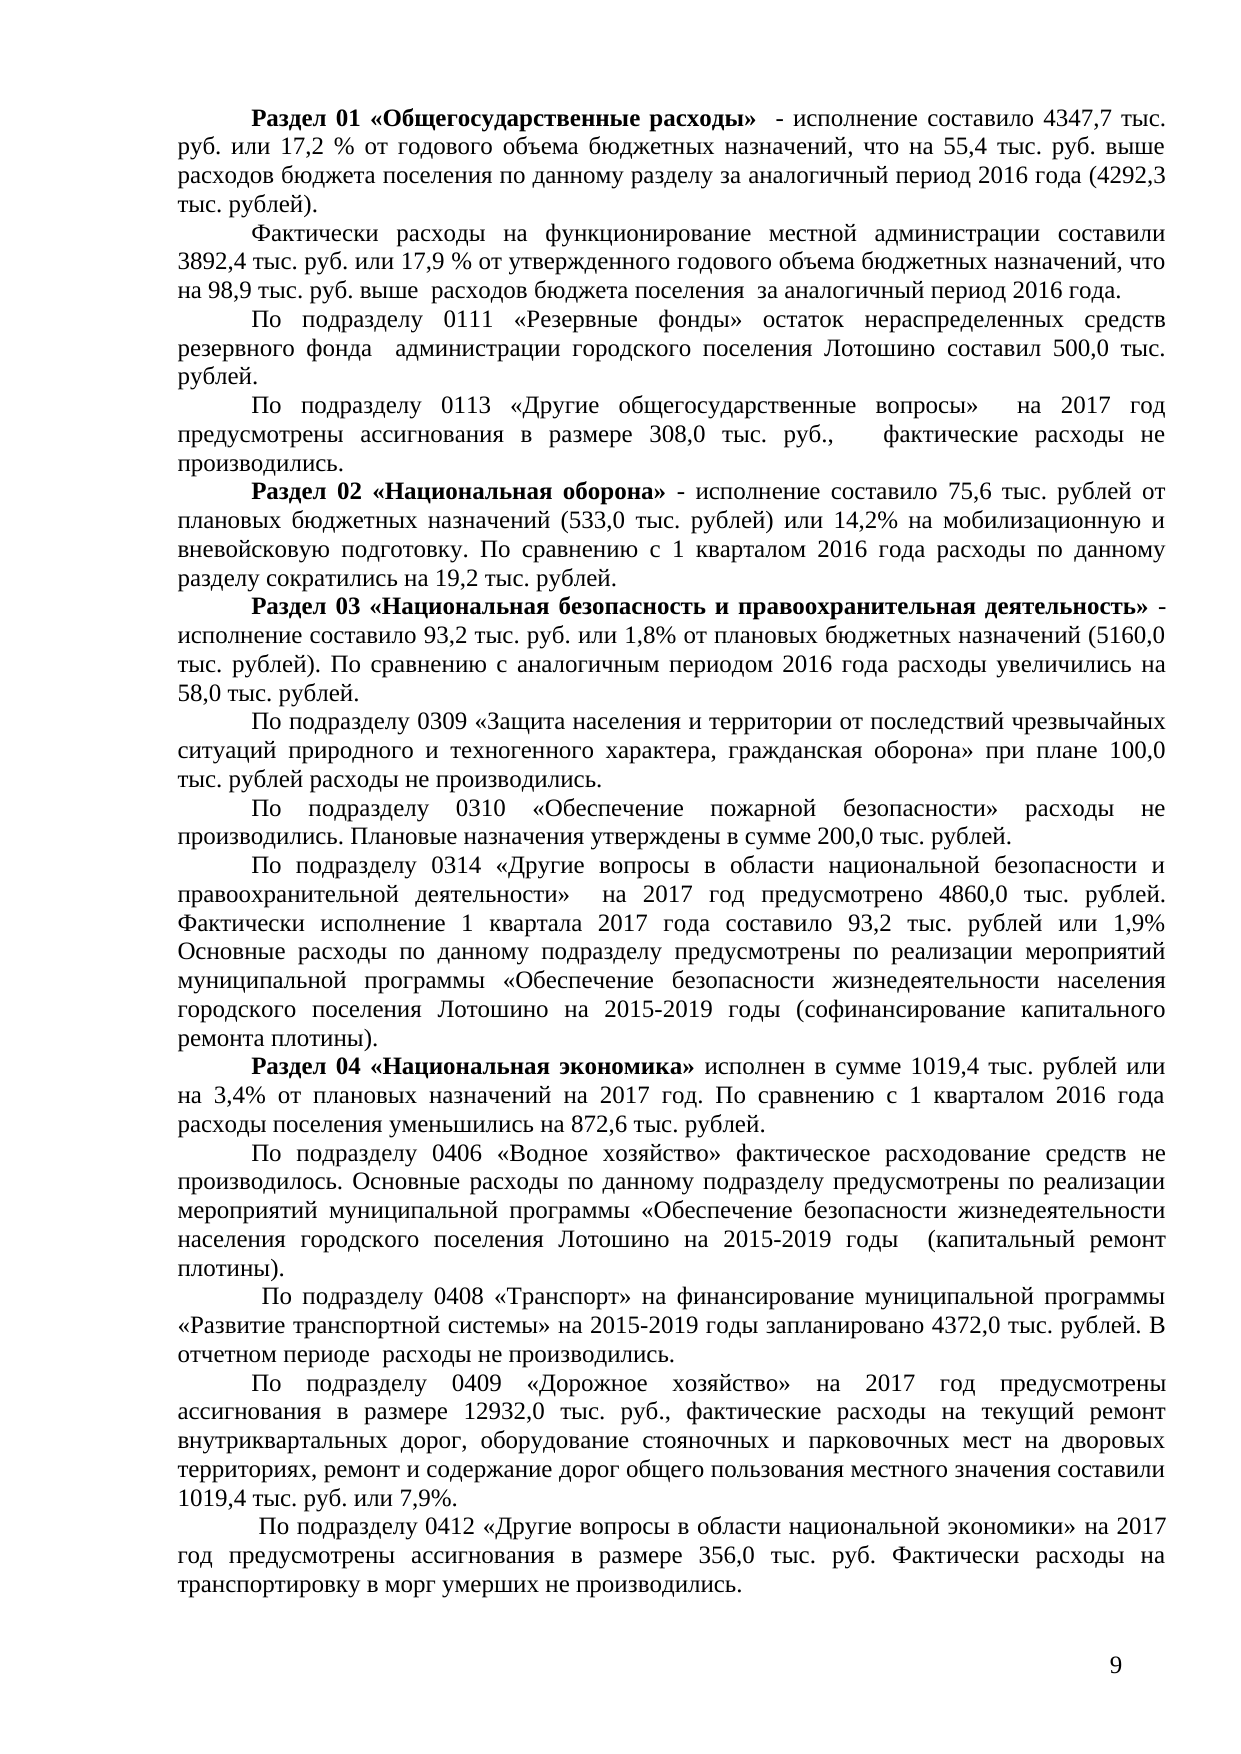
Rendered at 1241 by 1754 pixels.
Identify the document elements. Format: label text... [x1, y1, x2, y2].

text По подразделу 0111 «Резервные фонды» остаток нераспределенных средств резервного фонда администрации городского поселения Лотошино составил 500,0 тыс. рублей. [177, 304, 1166, 390]
text По подразделу 0310 «Обеспечение пожарной безопасности» расходы не производились. Плановые назначения утверждены в сумме 200,0 тыс. рублей. [177, 793, 1166, 850]
text По подразделу 0406 «Водное хозяйство» фактическое расходование средств не производилось. Основные расходы по данному подразделу предусмотрены по реализации мероприятий муниципальной программы «Обеспечение безопасности жизнедеятельности населения городского поселения Лотошино на 2015-2019 годы (капитальный ремонт плотины). [177, 1138, 1166, 1281]
text По подразделу 0412 «Другие вопросы в области национальной экономики» на 2017 год предусмотрены ассигнования в размере 356,0 тыс. руб. Фактически расходы на транспортировку в морг умерших не производились. [177, 1511, 1166, 1598]
text Раздел 01 «Общегосударственные расходы» - исполнение составило 4347,7 тыс. руб. или 17,2 % от годового объема бюджетных назначений, что на 55,4 тыс. руб. выше расходов бюджета поселения по данному разделу за аналогичный период 2016 года (4292,3 тыс. рублей). [177, 103, 1166, 218]
text По подразделу 0113 «Другие общегосударственные вопросы» на 2017 год предусмотрены ассигнования в размере 308,0 тыс. руб., фактические расходы не производились. [177, 390, 1166, 476]
text По подразделу 0408 «Транспорт» на финансирование муниципальной программы «Развитие транспортной системы» на 2015-2019 годы запланировано 4372,0 тыс. рублей. В отчетном периоде расходы не производились. [177, 1281, 1166, 1368]
text По подразделу 0409 «Дорожное хозяйство» на 2017 год предусмотрены ассигнования в размере 12932,0 тыс. руб., фактические расходы на текущий ремонт внутриквартальных дорог, оборудование стояночных и парковочных мест на дворовых территориях, ремонт и содержание дорог общего пользования местного значения составили 1019,4 тыс. руб. или 7,9%. [177, 1368, 1166, 1511]
text Раздел 02 «Национальная оборона» - исполнение составило 75,6 тыс. рублей от плановых бюджетных назначений (533,0 тыс. рублей) или 14,2% на мобилизационную и вневойсковую подготовку. По сравнению с 1 кварталом 2016 года расходы по данному разделу сократились на 19,2 тыс. рублей. [177, 476, 1166, 591]
text Фактически расходы на функционирование местной администрации составили 3892,4 тыс. руб. или 17,9 % от утвержденного годового объема бюджетных назначений, что на 98,9 тыс. руб. выше расходов бюджета поселения за аналогичный период 2016 года. [177, 218, 1166, 304]
text Раздел 04 «Национальная экономика» исполнен в сумме 1019,4 тыс. рублей или на 3,4% от плановых назначений на 2017 год. По сравнению с 1 кварталом 2016 года расходы поселения уменьшились на 872,6 тыс. рублей. [177, 1051, 1166, 1138]
text По подразделу 0309 «Защита населения и территории от последствий чрезвычайных ситуаций природного и техногенного характера, гражданская оборона» при плане 100,0 тыс. рублей расходы не производились. [177, 706, 1166, 793]
text Раздел 03 «Национальная безопасность и правоохранительная деятельность» - исполнение составило 93,2 тыс. руб. или 1,8% от плановых бюджетных назначений (5160,0 тыс. рублей). По сравнению с аналогичным периодом 2016 года расходы увеличились на 58,0 тыс. рублей. [177, 591, 1166, 706]
text По подразделу 0314 «Другие вопросы в области национальной безопасности и правоохранительной деятельности» на 2017 год предусмотрено 4860,0 тыс. рублей. Фактически исполнение 1 квартала 2017 года составило 93,2 тыс. рублей или 1,9% Основные расходы по данному подразделу предусмотрены по реализации мероприятий муниципальной программы «Обеспечение безопасности жизнедеятельности населения городского поселения Лотошино на 2015-2019 годы (софинансирование капитального ремонта плотины). [177, 850, 1166, 1051]
